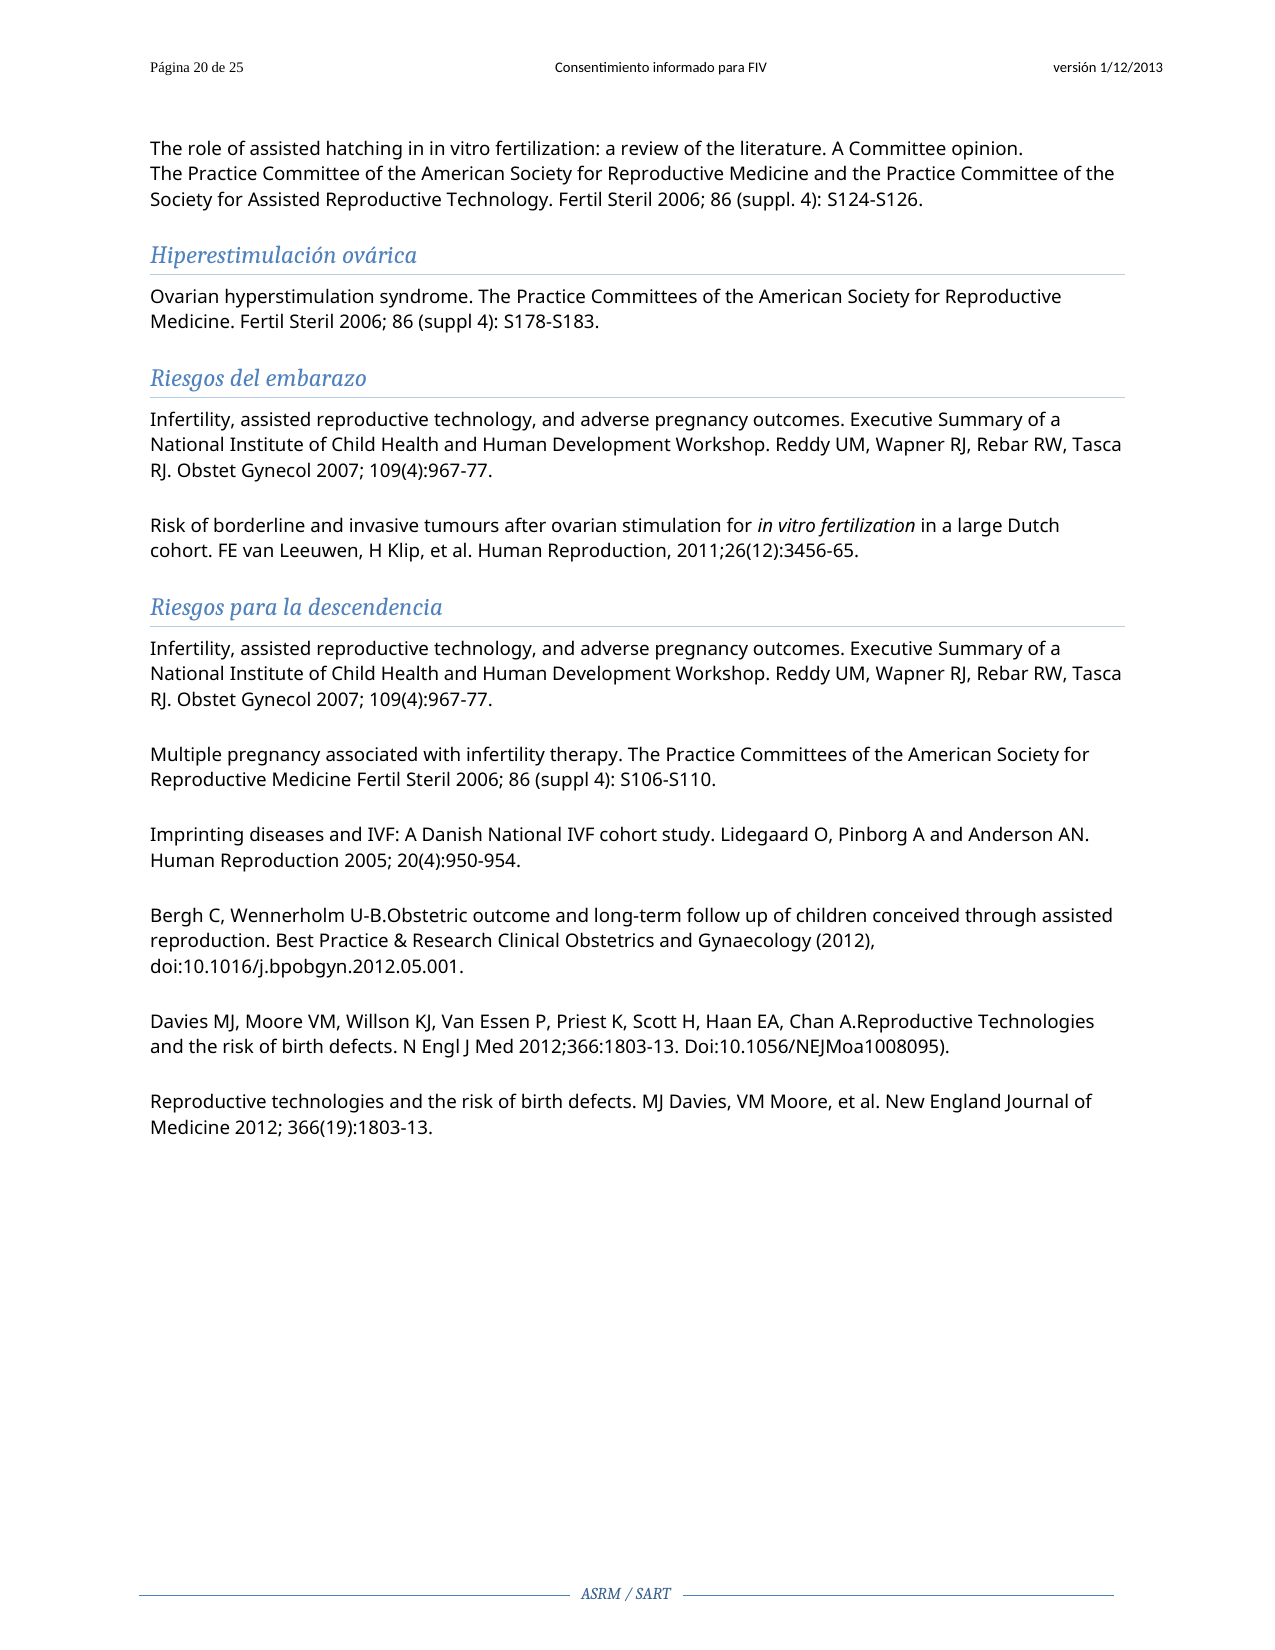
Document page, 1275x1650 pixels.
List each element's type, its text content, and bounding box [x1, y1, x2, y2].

text Infertility, assisted reproductive technology, and adverse pregnancy outcomes. Executive Summary of a National Institute of Child Health and Human Development Workshop. Reddy UM, Wapner RJ, Rebar RW, Tasca RJ. Obstet Gynecol 2007; 109(4):967-77. [150, 406, 1125, 483]
subtitle Riesgos para la descendencia [150, 593, 1125, 626]
text Imprinting diseases and IVF: A Danish National IVF cohort study. Lidegaard O, Pinborg A and Anderson AN. Human Reproduction 2005; 20(4):950-954. [150, 822, 1125, 873]
text Risk of borderline and invasive tumours after ovarian stimulation for in vitro fertilization in a large Dutch cohort. FE van Leeuwen, H Klip, et al. Human Reproduction, 2011;26(12):3456-65. [150, 512, 1125, 563]
text Bergh C, Wennerholm U-B.Obstetric outcome and long-term follow up of children conceived through assisted reproduction. Best Practice & Research Clinical Obstetrics and Gynaecology (2012), doi:10.1016/j.bpobgyn.2012.05.001. [150, 902, 1125, 979]
text Infertility, assisted reproductive technology, and adverse pregnancy outcomes. Executive Summary of a National Institute of Child Health and Human Development Workshop. Reddy UM, Wapner RJ, Rebar RW, Tasca RJ. Obstet Gynecol 2007; 109(4):967-77. [150, 635, 1125, 712]
text Ovarian hyperstimulation syndrome. The Practice Committees of the American Society for Reproductive Medicine. Fertil Steril 2006; 86 (suppl 4): S178-S183. [150, 283, 1125, 334]
text Reproductive technologies and the risk of birth defects. MJ Davies, VM Moore, et al. New England Journal of Medicine 2012; 366(19):1803-13. [150, 1089, 1125, 1140]
subtitle Riesgos del embarazo [150, 364, 1125, 397]
subtitle Hiperestimulación ovárica [150, 241, 1125, 274]
text Multiple pregnancy associated with infertility therapy. The Practice Committees of the American Society for Reproductive Medicine Fertil Steril 2006; 86 (suppl 4): S106-S110. [150, 741, 1125, 792]
text Davies MJ, Moore VM, Willson KJ, Van Essen P, Priest K, Scott H, Haan EA, Chan A.Reproductive Technologies and the risk of birth defects. N Engl J Med 2012;366:1803-13. Doi:10.1056/NEJMoa1008095). [150, 1008, 1125, 1059]
text The role of assisted hatching in in vitro fertilization: a review of the literature. A Committee opinion. The Practice Committee of the American Society for Reproductive Medicine and the Practice Committee of the Society for Assisted Reproductive Technology. Fertil Steril 2006; 86 (suppl. 4): S124-S126. [150, 135, 1125, 212]
